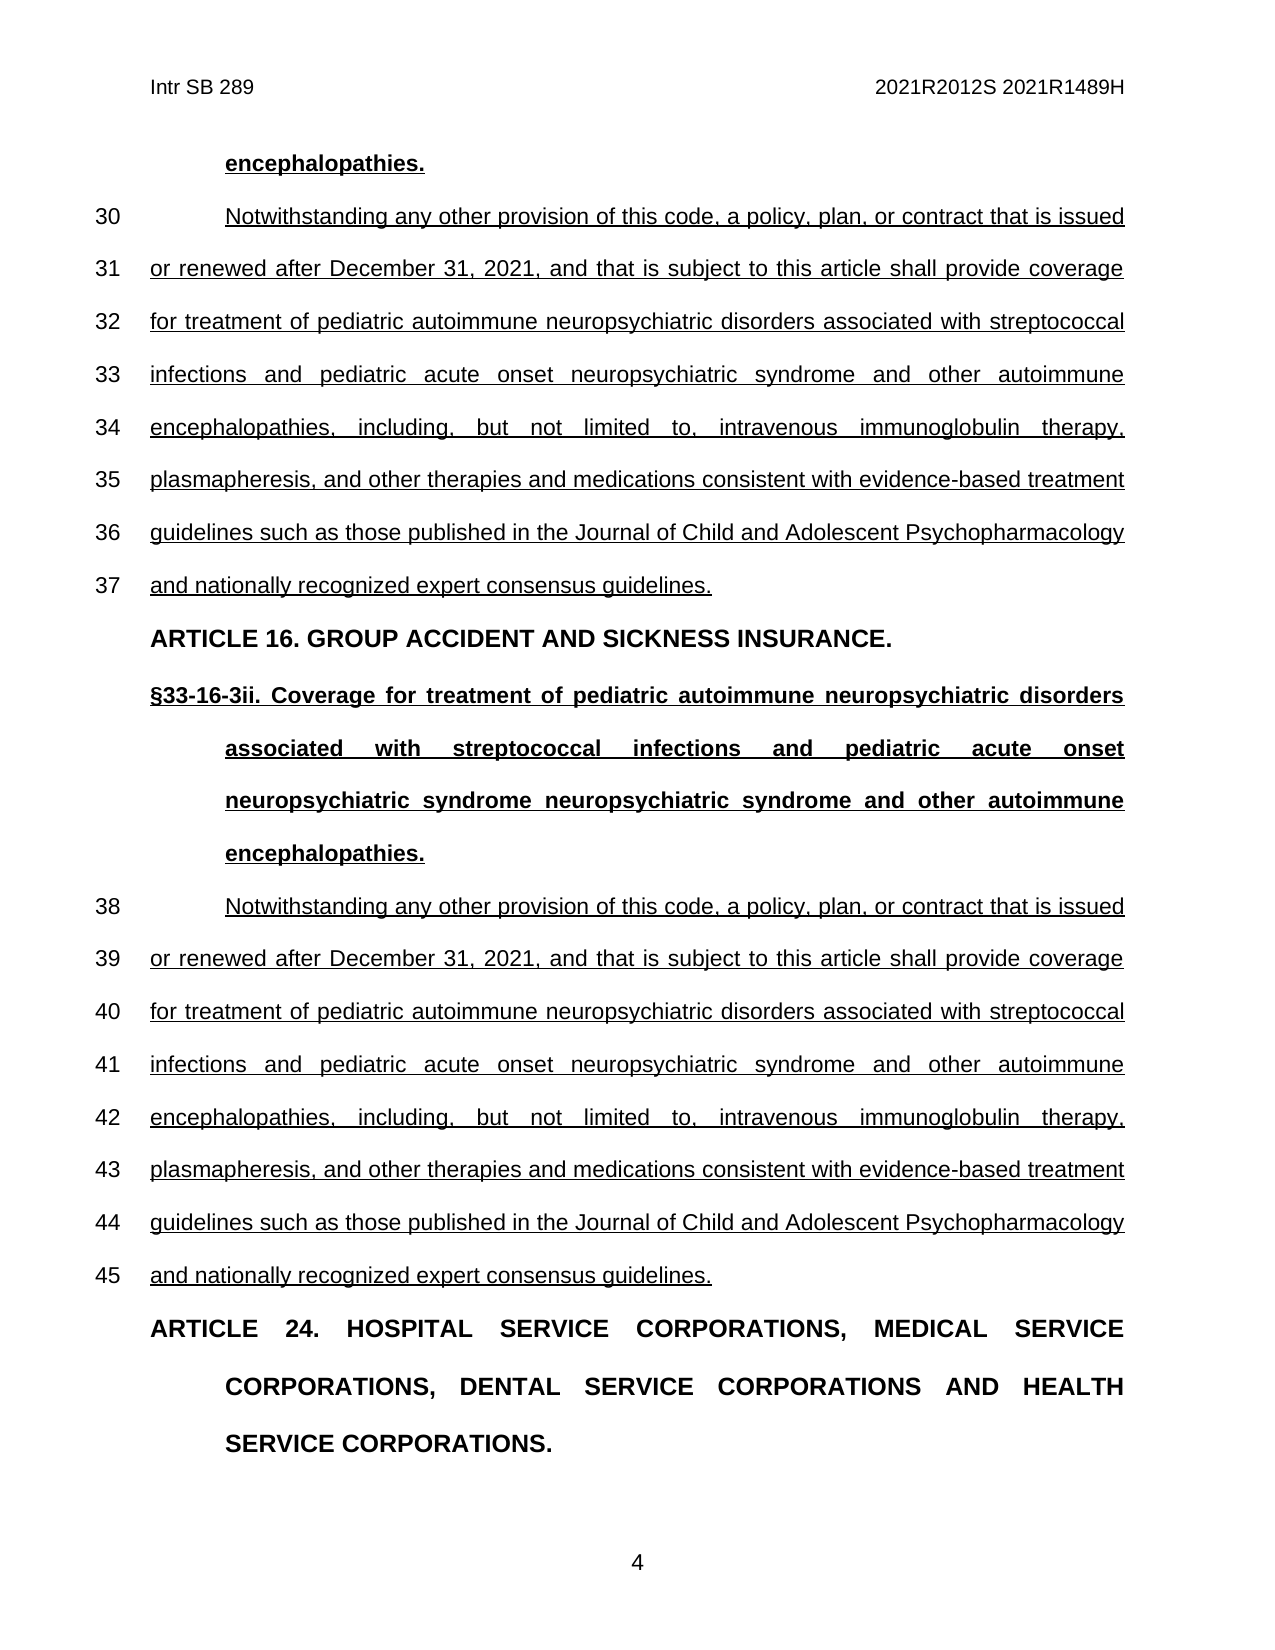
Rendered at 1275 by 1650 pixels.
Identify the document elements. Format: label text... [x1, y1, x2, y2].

subtitle ARTICLE 24. HOSPITAL SERVICE CORPORATIONS, MEDICAL SERVICE CORPORATIONS, DENTAL SERVICE CORPORATIONS AND HEALTH SERVICE CORPORATIONS. [150, 1314, 1125, 1458]
subtitle ARTICLE 16. GROUP ACCIDENT AND SICKNESS INSURANCE. [150, 624, 1125, 653]
subtitle §33-16-3ii. Coverage for treatment of pediatric autoimmune neuropsychiatric disorders associated with streptococcal infections and pediatric acute onset neuropsychiatric syndrome neuropsychiatric syndrome and other autoimmune encephalopathies. [150, 682, 1125, 705]
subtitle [150, 150, 1125, 176]
subtitle §33-16-3ii. Coverage for treatment of pediatric autoimmune neuropsychiatric disorders associated with streptococcal infections and pediatric acute onset neuropsychiatric syndrome neuropsychiatric syndrome and other autoimmune encephalopathies. [150, 706, 1125, 866]
